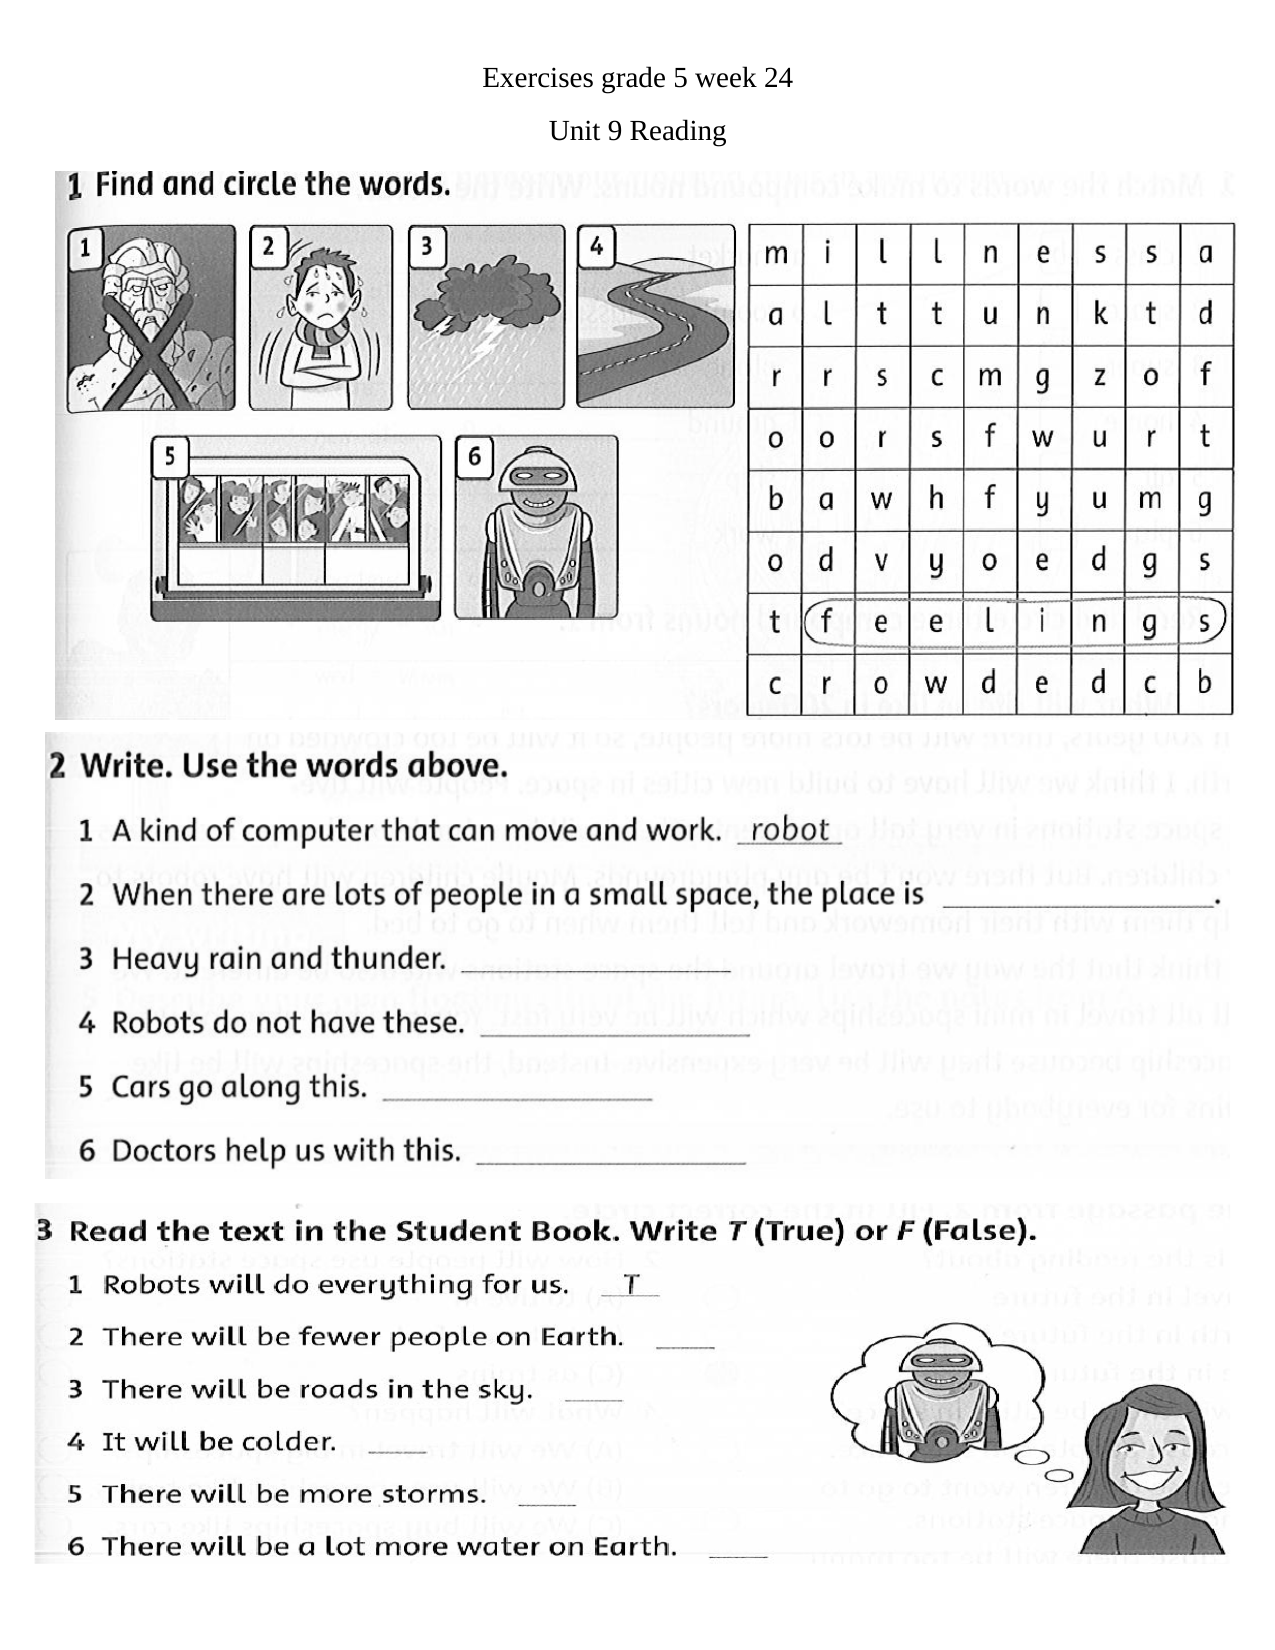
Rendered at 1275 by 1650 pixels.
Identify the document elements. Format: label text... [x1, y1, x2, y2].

text Unit 9 Reading [45, 113, 1230, 146]
picture [55, 171, 1240, 720]
picture [45, 732, 1230, 1179]
text Exercises grade 5 week 24 [45, 60, 1230, 93]
picture [34, 1203, 1230, 1564]
